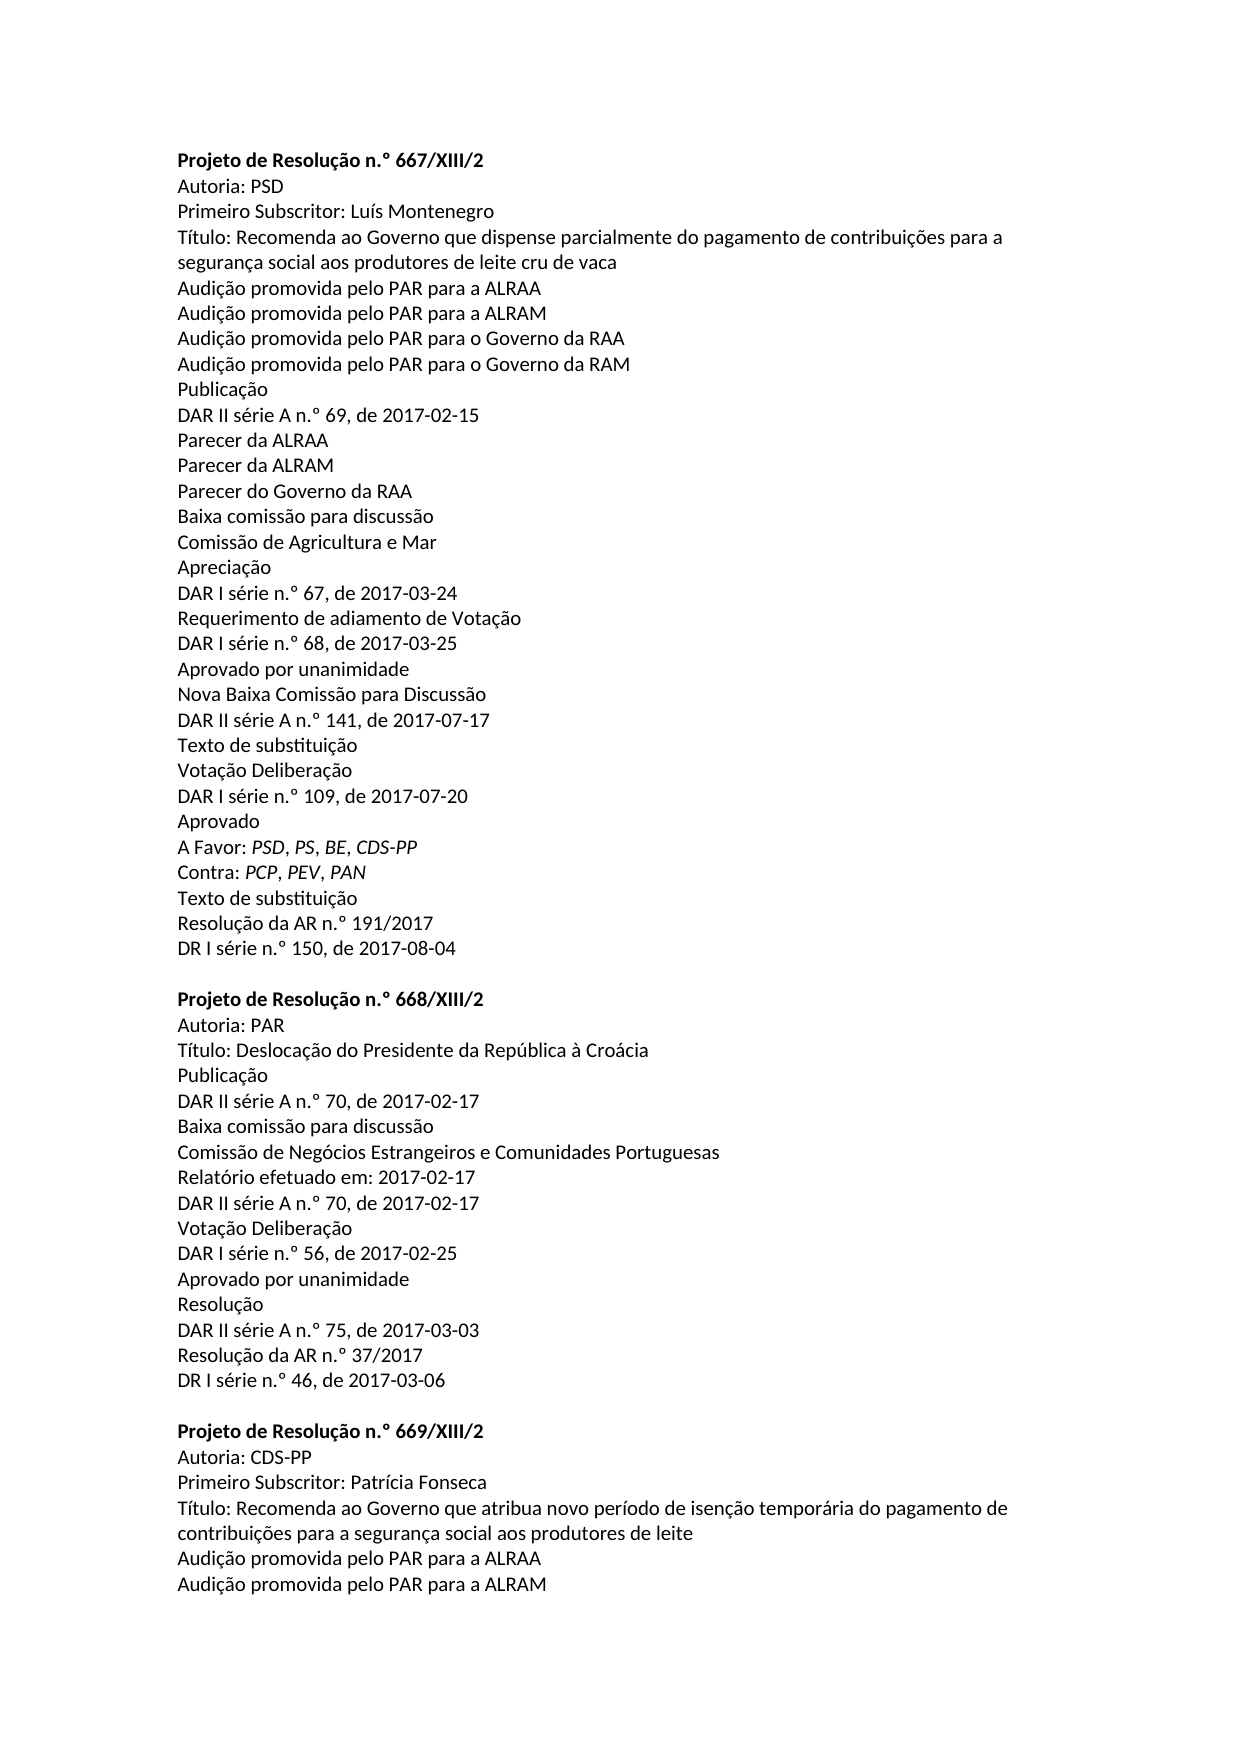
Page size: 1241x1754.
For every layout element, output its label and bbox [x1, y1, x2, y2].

text [177, 148, 1063, 1596]
